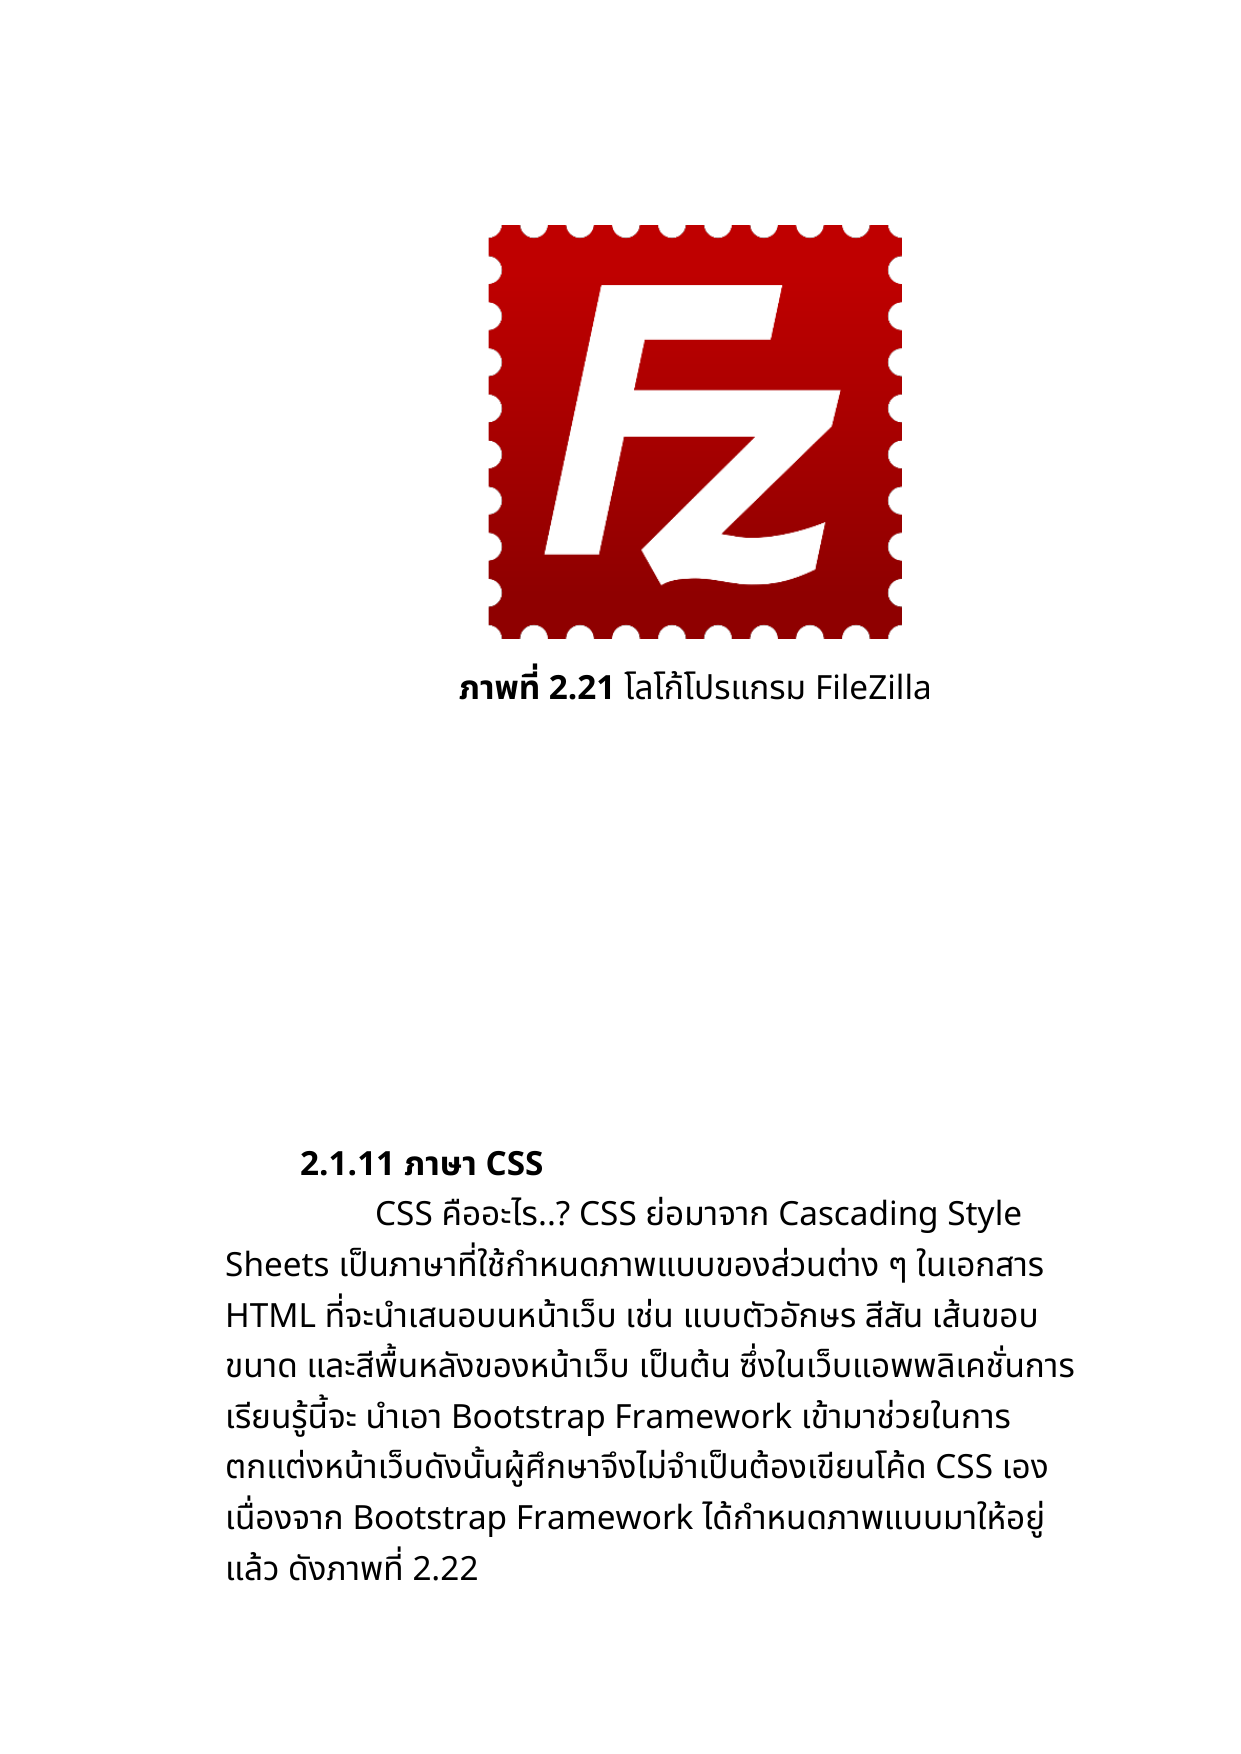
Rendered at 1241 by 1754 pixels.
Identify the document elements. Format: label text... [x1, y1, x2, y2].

text CSS คืออะไร..? CSS ย่อมาจาก Cascading Style Sheets เป็นภาษาที่ใช้กำหนดภาพแบบของส่วนต่าง ๆ ในเอกสาร HTML ที่จะนำเสนอบนหน้าเว็บ เช่น แบบตัวอักษร สีสัน เส้นขอบ ขนาด และสีพื้นหลังของหน้าเว็บ เป็นต้น ซึ่งในเว็บแอพพลิเคชั่นการเรียนรู้นี้จะ นำเอา Bootstrap Framework เข้ามาช่วยในการตกแต่งหน้าเว็บดังนั้นผู้ศึกษาจึงไม่จำเป็นต้องเขียนโค้ด CSS เองเนื่องจาก Bootstrap Framework ได้กำหนดภาพแบบมาให้อยู่แล้ว ดังภาพที่ 2.22 [225, 1190, 1090, 1595]
text ภาพที่ 2.21 โลโก้โปรแกรม FileZilla [225, 663, 1090, 714]
picture [488, 225, 902, 639]
text 2.1.11 ภาษา CSS [225, 1139, 1090, 1190]
